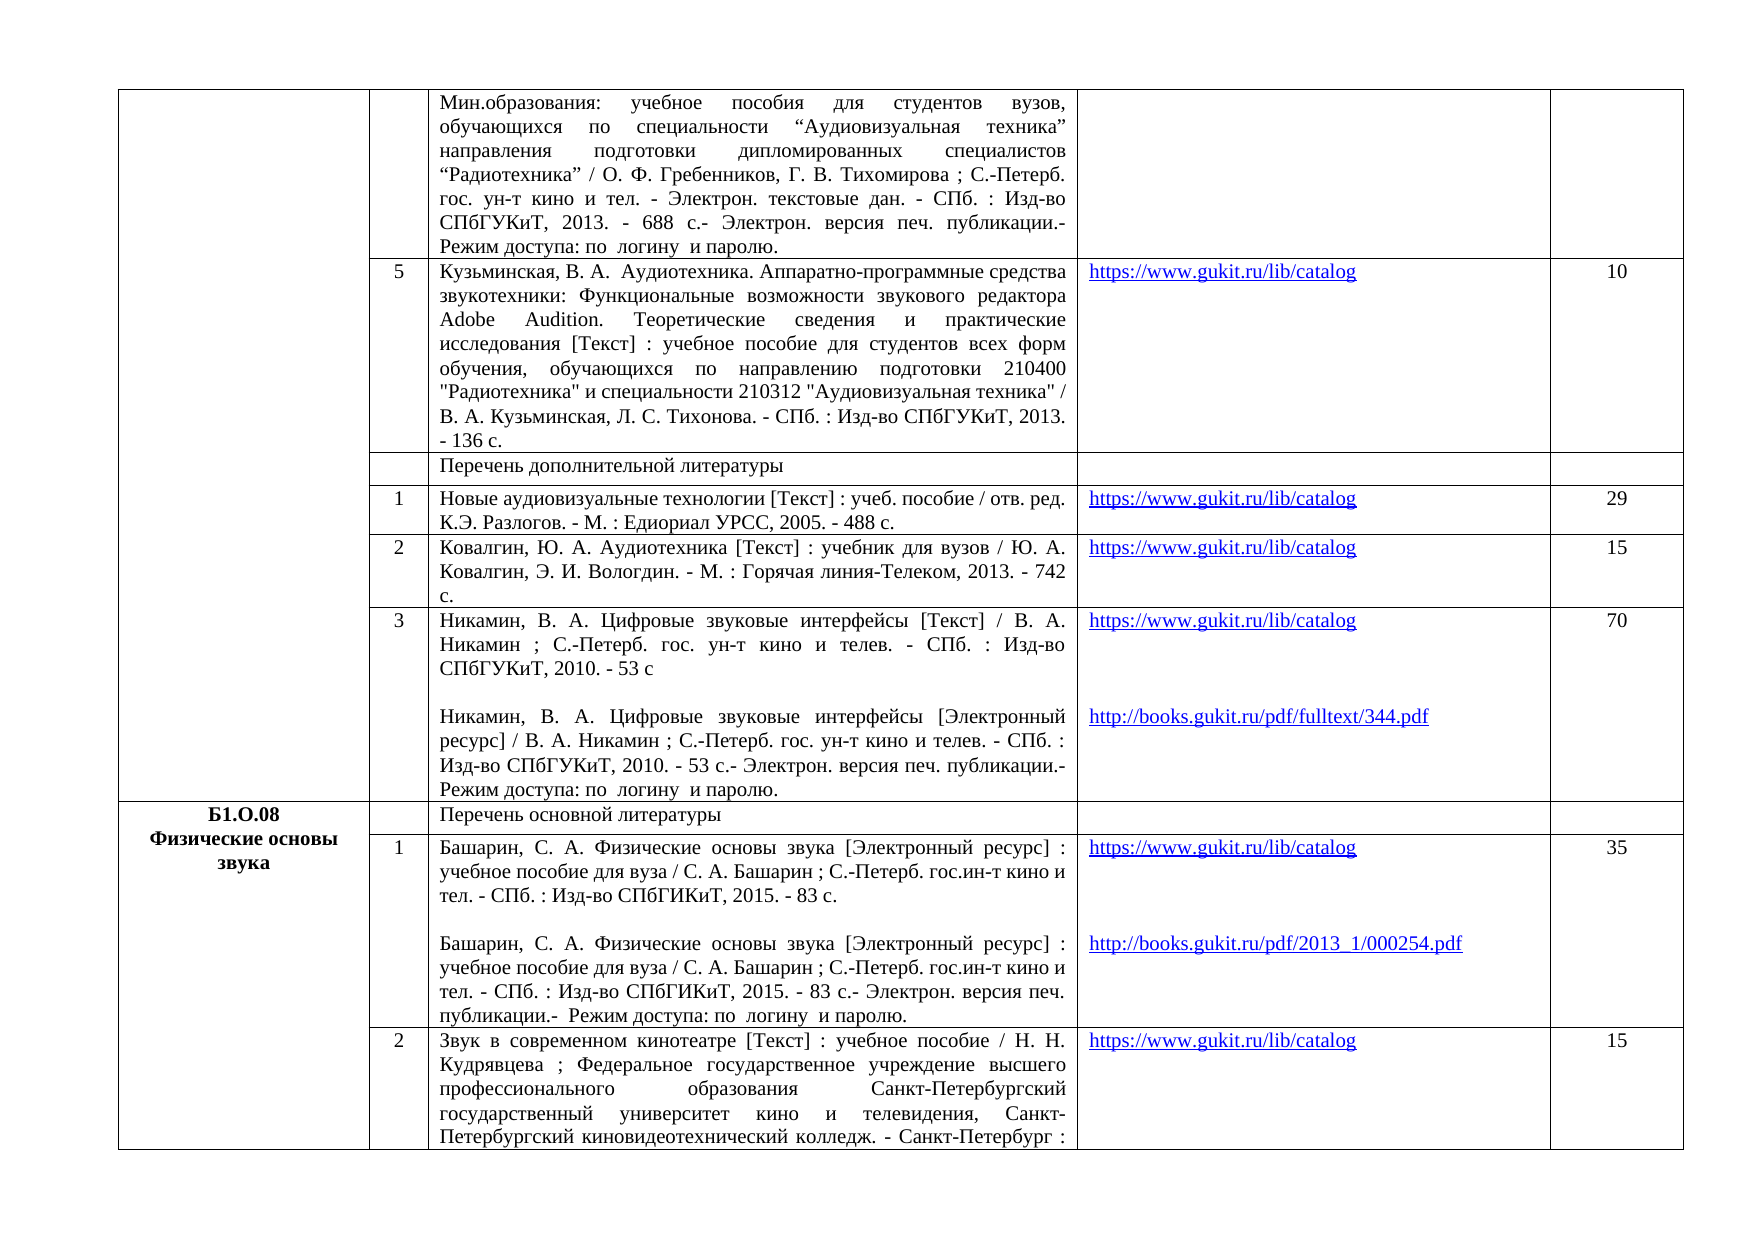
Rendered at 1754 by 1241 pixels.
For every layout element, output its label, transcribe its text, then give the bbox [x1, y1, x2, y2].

table_cell 92 [1551, 90, 1683, 258]
table_cell Башарин, С. А. Физические основы звука [Электронный ресурс] : учебное пособие для вуза / С. А. Башарин ; С.-Петерб. гос.ин-т кино и тел. - СПб. : Изд-во СПбГИКиТ, 2015. - 83 с. Башарин, С. А. Физические основы звука [Электронный ресурс] : учебное пособие для вуза / С. А. Башарин ; С.-Петерб. гос.ин-т кино и тел. - СПб. : Изд-во СПбГИКиТ, 2015. - 83 с.- Электрон. версия печ. публикации.- Режим доступа: по логину и паролю. [429, 835, 1077, 1027]
table_cell https://www.gukit.ru/lib/catalog http://books.gukit.ru/pdf/fulltext/344.pdf [1078, 608, 1550, 801]
table_cell [370, 802, 428, 834]
table_cell 35 [1551, 835, 1683, 1027]
table_cell [1078, 453, 1550, 485]
table_cell Перечень дополнительной литературы [429, 453, 1077, 485]
table_cell 4 [370, 90, 428, 258]
table_cell 2 [370, 535, 428, 607]
table_cell https://www.gukit.ru/lib/catalog http://books.gukit.ru/pdf/2013_1/000254.pdf [1078, 835, 1550, 1027]
table_cell 2 [370, 1028, 428, 1148]
table_cell 70 [1551, 608, 1683, 801]
table_cell 15 [1551, 535, 1683, 607]
table_cell 10 [1551, 259, 1683, 452]
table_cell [1078, 1028, 1550, 1148]
table_cell https://www.gukit.ru/lib/catalog [1078, 486, 1550, 534]
table_cell 1 [370, 486, 428, 534]
table_cell [370, 453, 428, 485]
table_cell 1 [370, 835, 428, 1027]
table_cell Ковалгин, Ю. А. Аудиотехника [Текст] : учебник для вузов / Ю. А. Ковалгин, Э. И. Вологдин. - М. : Горячая линия-Телеком, 2013. - 742 с. [429, 535, 1077, 607]
table_cell 5 [370, 259, 428, 452]
table_cell https://www.gukit.ru/lib/catalog [1078, 535, 1550, 607]
table_cell Новые аудиовизуальные технологии [Текст] : учеб. пособие / отв. ред. К.Э. Разлогов. - М. : Едиориал УРСС, 2005. - 488 с. [429, 486, 1077, 534]
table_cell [429, 1028, 1077, 1148]
table_cell Никамин, В. А. Цифровые звуковые интерфейсы [Текст] / В. А. Никамин ; С.-Петерб. гос. ун-т кино и телев. - СПб. : Изд-во СПбГУКиТ, 2010. - 53 с Никамин, В. А. Цифровые звуковые интерфейсы [Электронный ресурс] / В. А. Никамин ; С.-Петерб. гос. ун-т кино и телев. - СПб. : Изд-во СПбГУКиТ, 2010. - 53 с.- Электрон. версия печ. публикации.- Режим доступа: по логину и паролю. [429, 608, 1077, 801]
table_cell 3 [370, 608, 428, 801]
table_cell Перечень основной литературы [429, 802, 1077, 834]
table_cell 29 [1551, 486, 1683, 534]
table_cell Б1.О.08 Физические основы звука [119, 802, 369, 1148]
table_cell [1551, 453, 1683, 485]
table_cell [1551, 802, 1683, 834]
table_cell [1078, 802, 1550, 834]
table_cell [429, 90, 1077, 258]
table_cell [1078, 90, 1550, 258]
table_cell 15 [1551, 1028, 1683, 1148]
table_cell Кузьминская, В. А. Аудиотехника. Аппаратно-программные средства звукотехники: Функциональные возможности звукового редактора Adobe Audition. Теоретические сведения и практические исследования [Текст] : учебное пособие для студентов всех форм обучения, обучающихся по направлению подготовки 210400 "Радиотехника" и специальности 210312 "Аудиовизуальная техника" / В. А. Кузьминская, Л. С. Тихонова. - СПб. : Изд-во СПбГУКиТ, 2013. - 136 с. [429, 259, 1077, 452]
table_cell https://www.gukit.ru/lib/catalog [1078, 259, 1550, 452]
